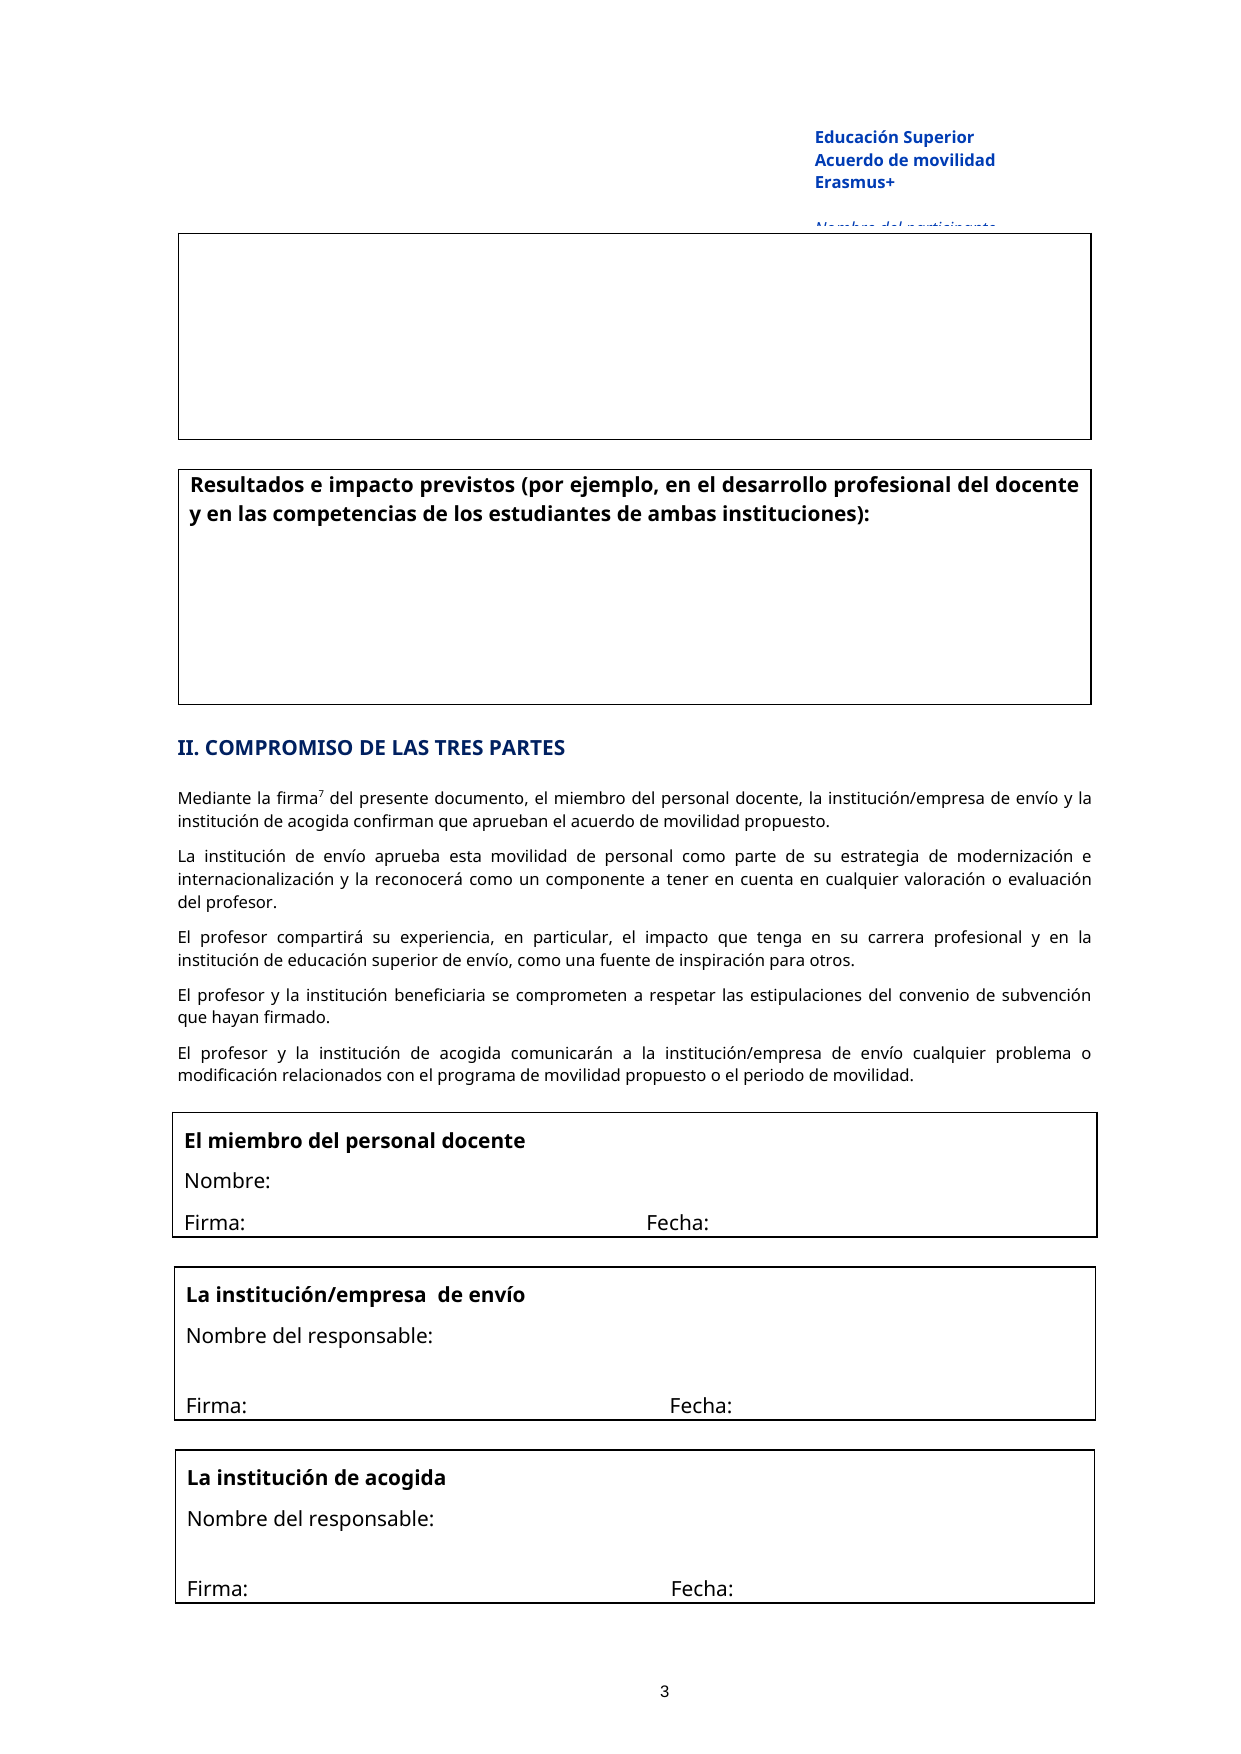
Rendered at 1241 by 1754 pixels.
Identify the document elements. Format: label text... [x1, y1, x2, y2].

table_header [179, 234, 1090, 439]
table_header La institución de acogida Nombre del responsable: Firma: Fecha: [176, 1451, 1094, 1602]
text Mediante la firma del presente documento, el miembro del personal docente, la institución/empresa de envío y la institución de acogida confirman que aprueban el acuerdo de movilidad propuesto. [177, 787, 1092, 832]
table_header Resultados e impacto previstos (por ejemplo, en el desarrollo profesional del docente y en las competencias de los estudiantes de ambas instituciones): [179, 470, 1090, 703]
text El profesor compartirá su experiencia, en particular, el impacto que tenga en su carrera profesional y en la institución de educación superior de envío, como una fuente de inspiración para otros. [177, 925, 1092, 971]
table_header El miembro del personal docente Nombre: Firma: Fecha: [173, 1113, 1096, 1236]
text El profesor y la institución de acogida comunicarán a la institución/empresa de envío cualquier problema o modificación relacionados con el programa de movilidad propuesto o el periodo de movilidad. [177, 1041, 1092, 1087]
text La institución de envío aprueba esta movilidad de personal como parte de su estrategia de modernización e internacionalización y la reconocerá como un componente a tener en cuenta en cualquier valoración o evaluación del profesor. [177, 845, 1092, 913]
text El profesor y la institución beneficiaria se comprometen a respetar las estipulaciones del convenio de subvención que hayan firmado. [177, 983, 1092, 1029]
table_header La institución/empresa de envío Nombre del responsable: Firma: Fecha: [175, 1268, 1095, 1419]
text II. COMPROMISO DE LAS TRES PARTES [177, 705, 1092, 762]
